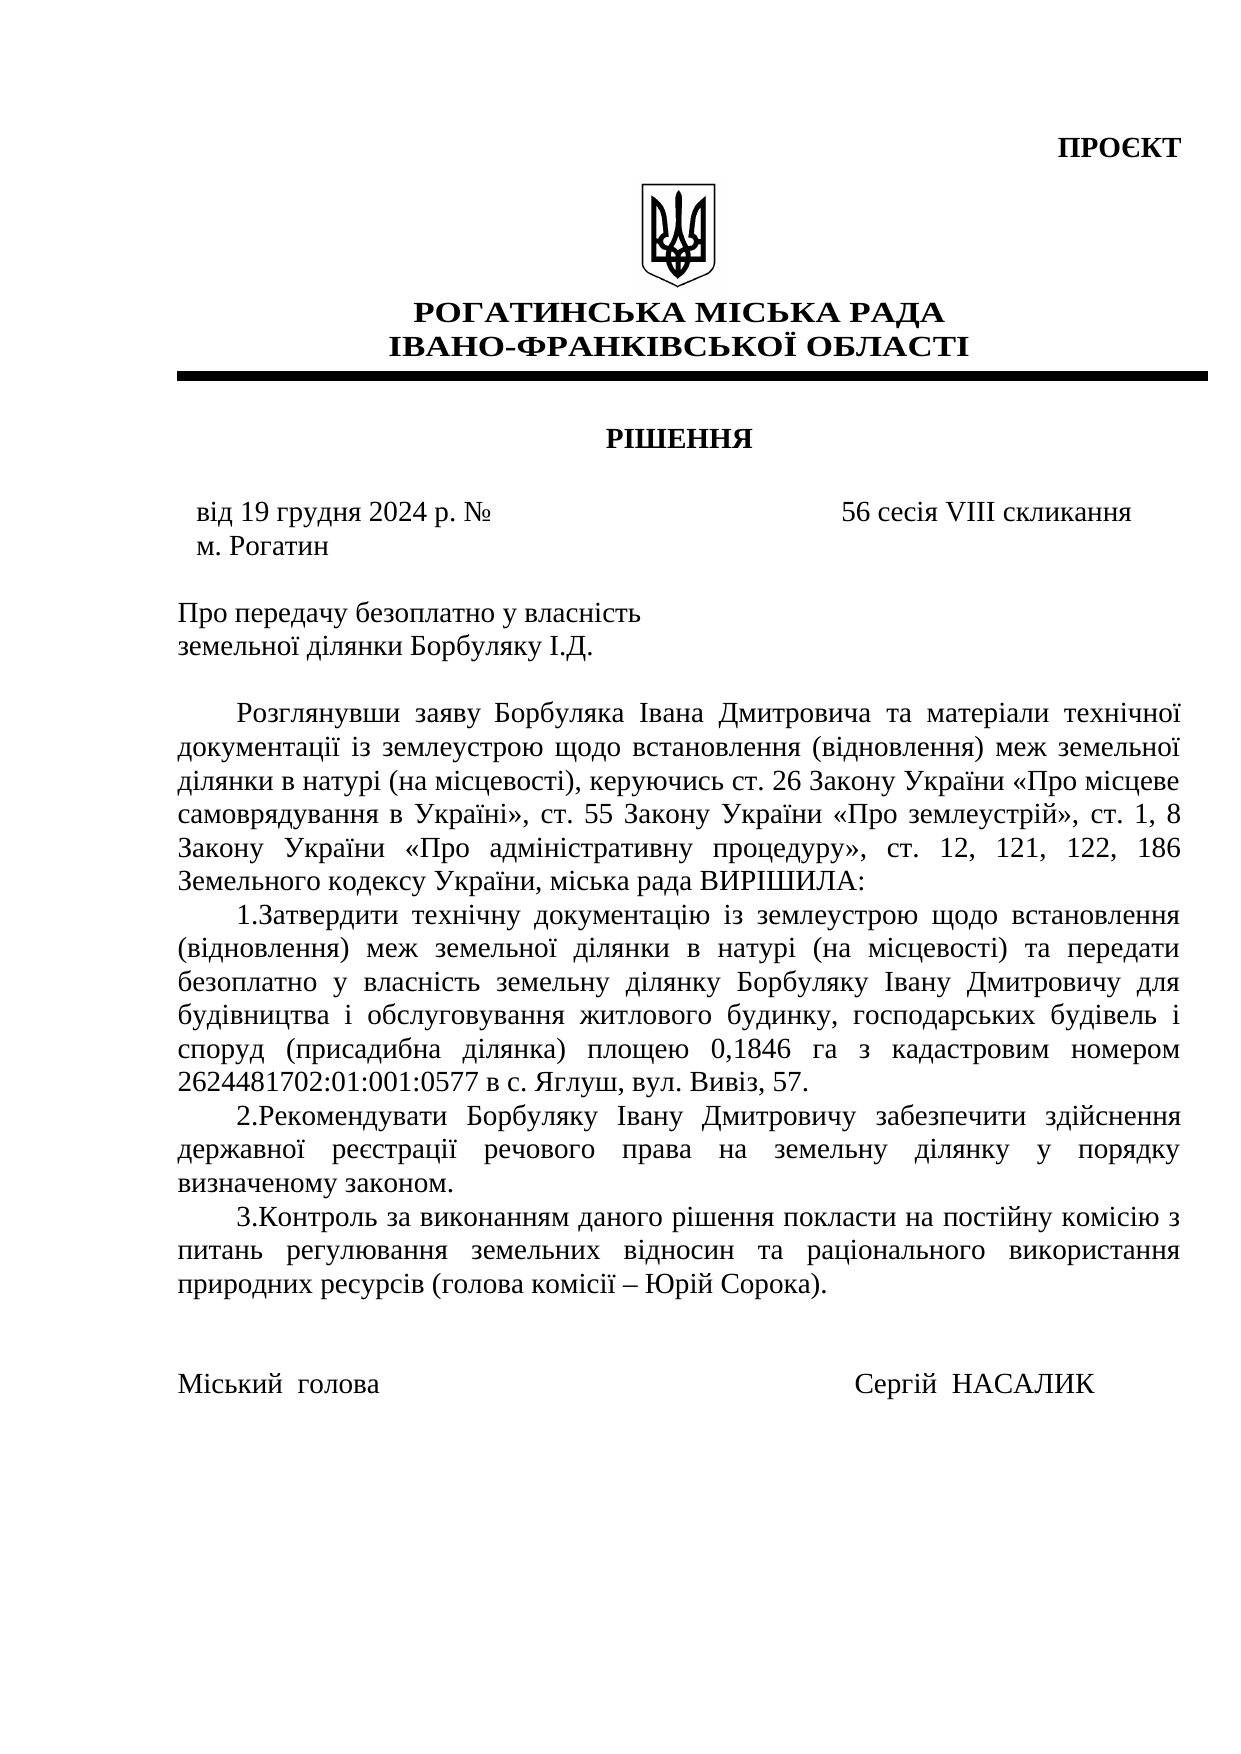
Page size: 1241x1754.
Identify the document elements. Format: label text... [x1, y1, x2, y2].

text м. Рогатин [196, 528, 1237, 561]
text 2.Рекомендувати Борбуляку Івану Дмитровичу забезпечити здійснення державної реєстрації речового права на земельну ділянку у порядку визначеному законом. [177, 1098, 1181, 1199]
text РОГАТИНСЬКА МІСЬКА РАДА [177, 295, 1181, 329]
text від 19 грудня 2024 р. № 56 сесія VIII скликання [196, 494, 1237, 528]
text РІШЕННЯ [177, 421, 1181, 454]
text Розглянувши заяву Борбуляка Івана Дмитровича та матеріали технічної документації із землеустрою щодо встановлення (відновлення) меж земельної ділянки в натурі (на місцевості), керуючись ст. 26 Закону України «Про місцеве самоврядування в Україні», ст. 55 Закону України «Про землеустрій», ст. 1, 8 Закону України «Про адміністративну процедуру», ст. 12, 121, 122, 186 Земельного кодексу України, міська рада ВИРІШИЛА: [177, 696, 1181, 897]
text ІВАНО-ФРАНКІВСЬКОЇ ОБЛАСТІ [177, 329, 1181, 362]
text 1.Затвердити технічну документацію із землеустрою щодо встановлення (відновлення) меж земельної ділянки в натурі (на місцевості) та передати безоплатно у власність земельну ділянку Борбуляку Івану Дмитровичу для будівництва і обслуговування житлового будинку, господарських будівель і споруд (присадибна ділянка) площею 0,1846 га з кадастровим номером 2624481702:01:001:0577 в с. Яглуш, вул. Вивіз, 57. [177, 897, 1181, 1098]
text земельної ділянки Борбуляку І.Д. [177, 628, 1181, 662]
text ПРОЄКТ [177, 131, 1181, 164]
text 3.Контроль за виконанням даного рішення покласти на постійну комісію з питань регулювання земельних відносин та раціонального використання природних ресурсів (голова комісії – Юрій Сорока). [177, 1199, 1181, 1299]
text Про передачу безоплатно у власність [177, 595, 1237, 628]
text Міський голова Сергій НАСАЛИК [177, 1366, 1181, 1400]
